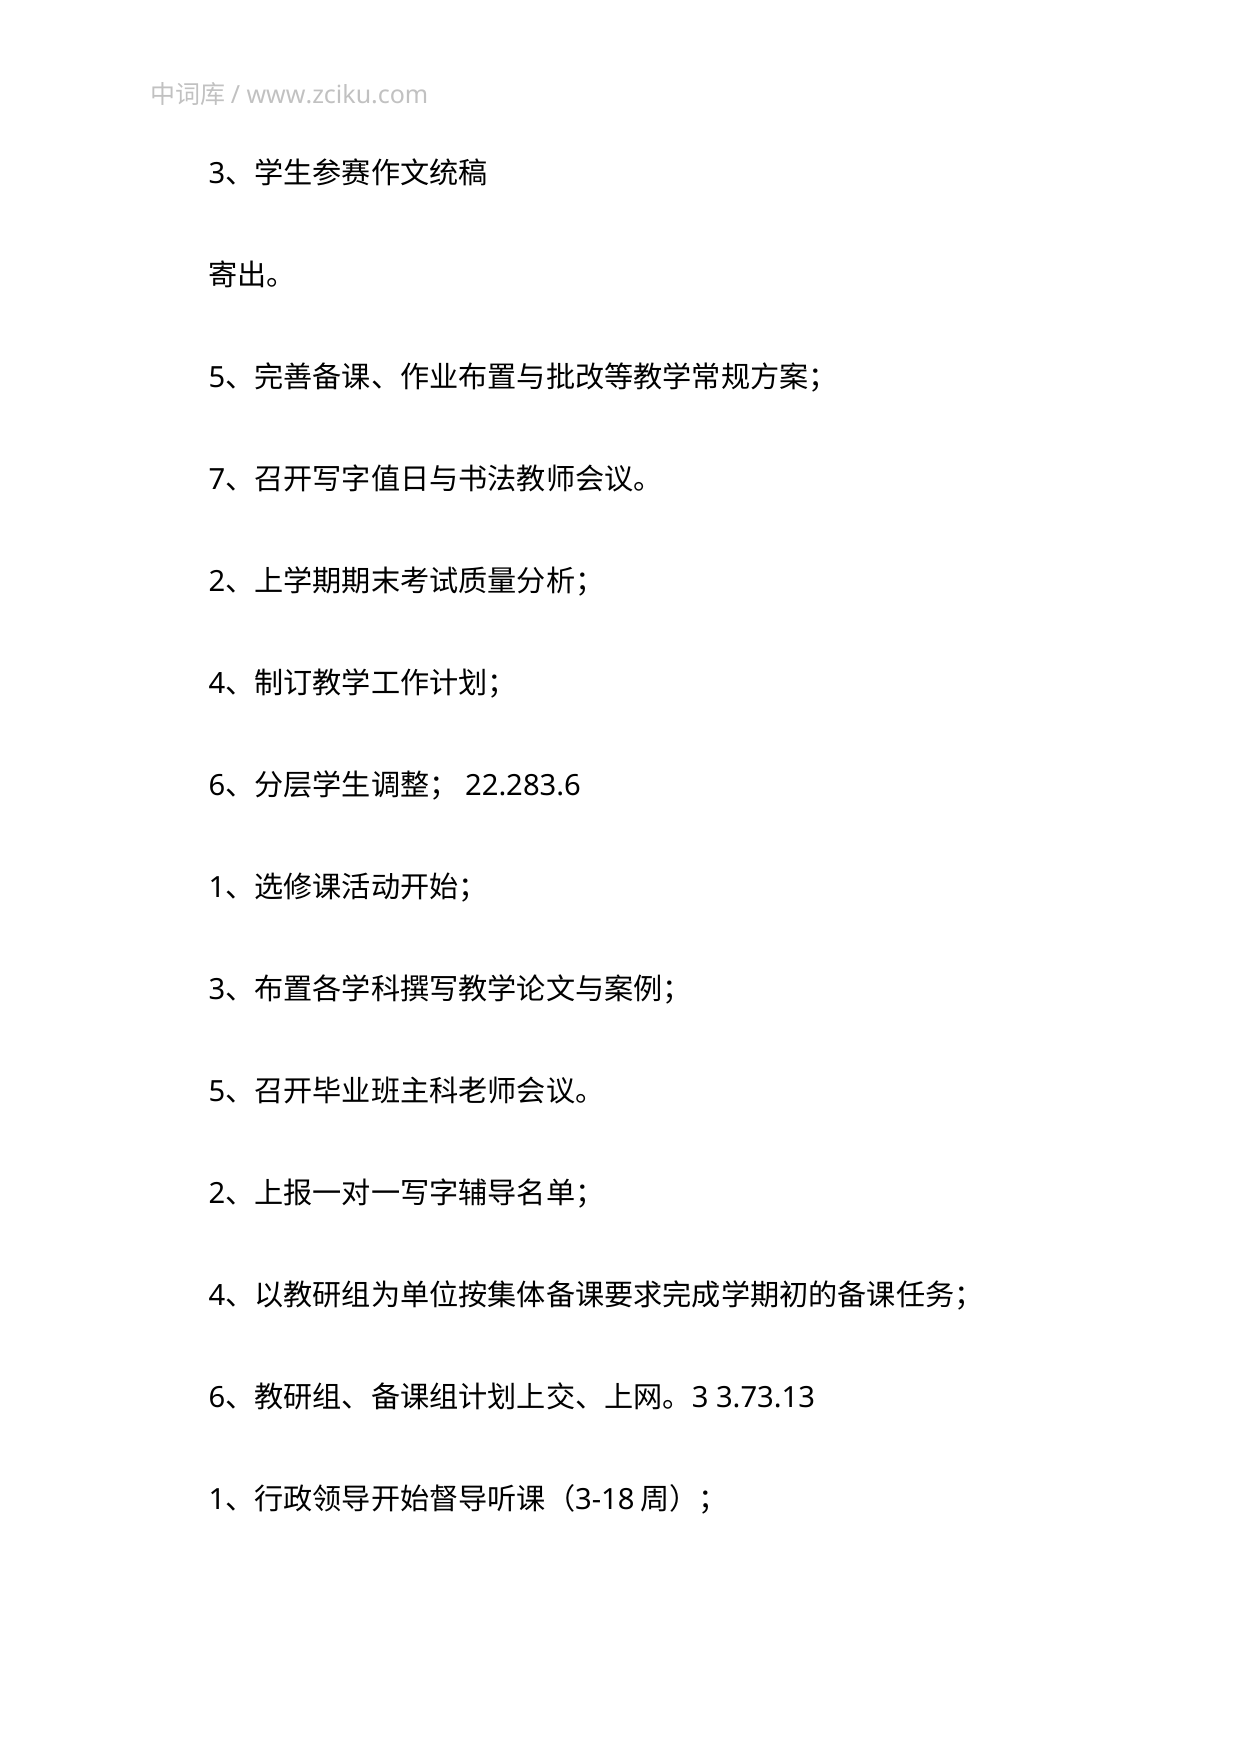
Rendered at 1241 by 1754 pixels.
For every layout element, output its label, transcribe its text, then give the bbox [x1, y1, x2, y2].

text 5、召开毕业班主科老师会议。 [150, 1068, 1090, 1110]
text 4、以教研组为单位按集体备课要求完成学期初的备课任务； [150, 1272, 1090, 1314]
text 寄出。 [150, 252, 1090, 294]
text 7、召开写字值日与书法教师会议。 [150, 456, 1090, 498]
text 3、布置各学科撰写教学论文与案例； [150, 966, 1090, 1008]
text 1、行政领导开始督导听课（3-18周）； [150, 1476, 1090, 1518]
text 3、学生参赛作文统稿 [150, 150, 1090, 192]
text 6、教研组、备课组计划上交、上网。3 3.73.13 [150, 1373, 1090, 1416]
text 2、上学期期末考试质量分析； [150, 558, 1090, 600]
text 2、上报一对一写字辅导名单； [150, 1169, 1090, 1212]
text 1、选修课活动开始； [150, 864, 1090, 906]
text 4、制订教学工作计划； [150, 660, 1090, 702]
text 5、完善备课、作业布置与批改等教学常规方案； [150, 354, 1090, 396]
text 6、分层学生调整； 22.283.6 [150, 762, 1090, 804]
